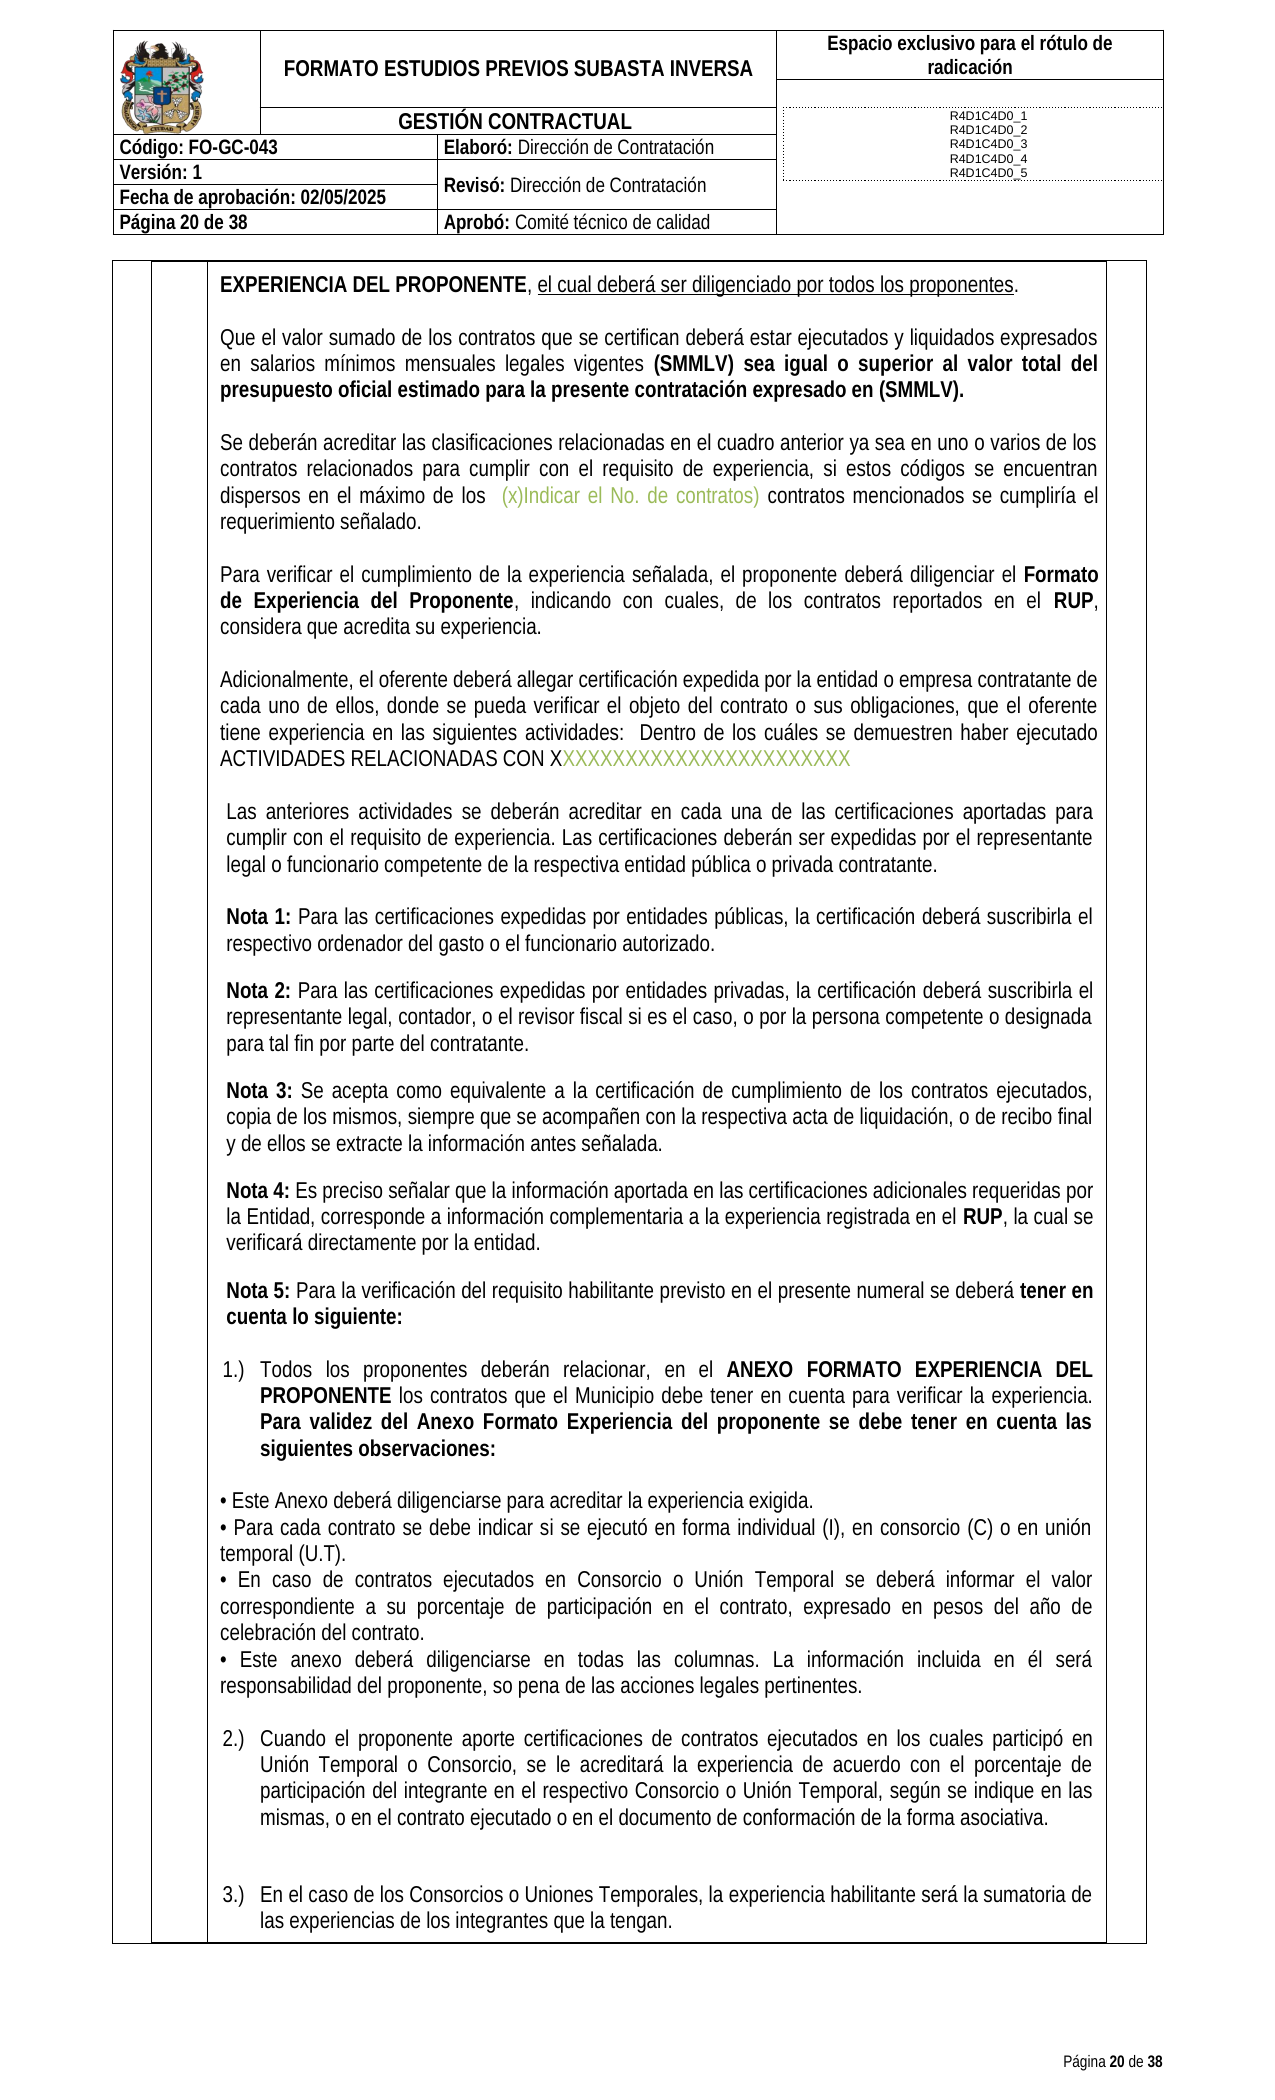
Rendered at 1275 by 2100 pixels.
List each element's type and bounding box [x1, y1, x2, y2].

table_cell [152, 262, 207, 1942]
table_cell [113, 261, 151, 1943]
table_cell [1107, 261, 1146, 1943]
picture [119, 40, 204, 134]
table_cell [208, 262, 1106, 1942]
